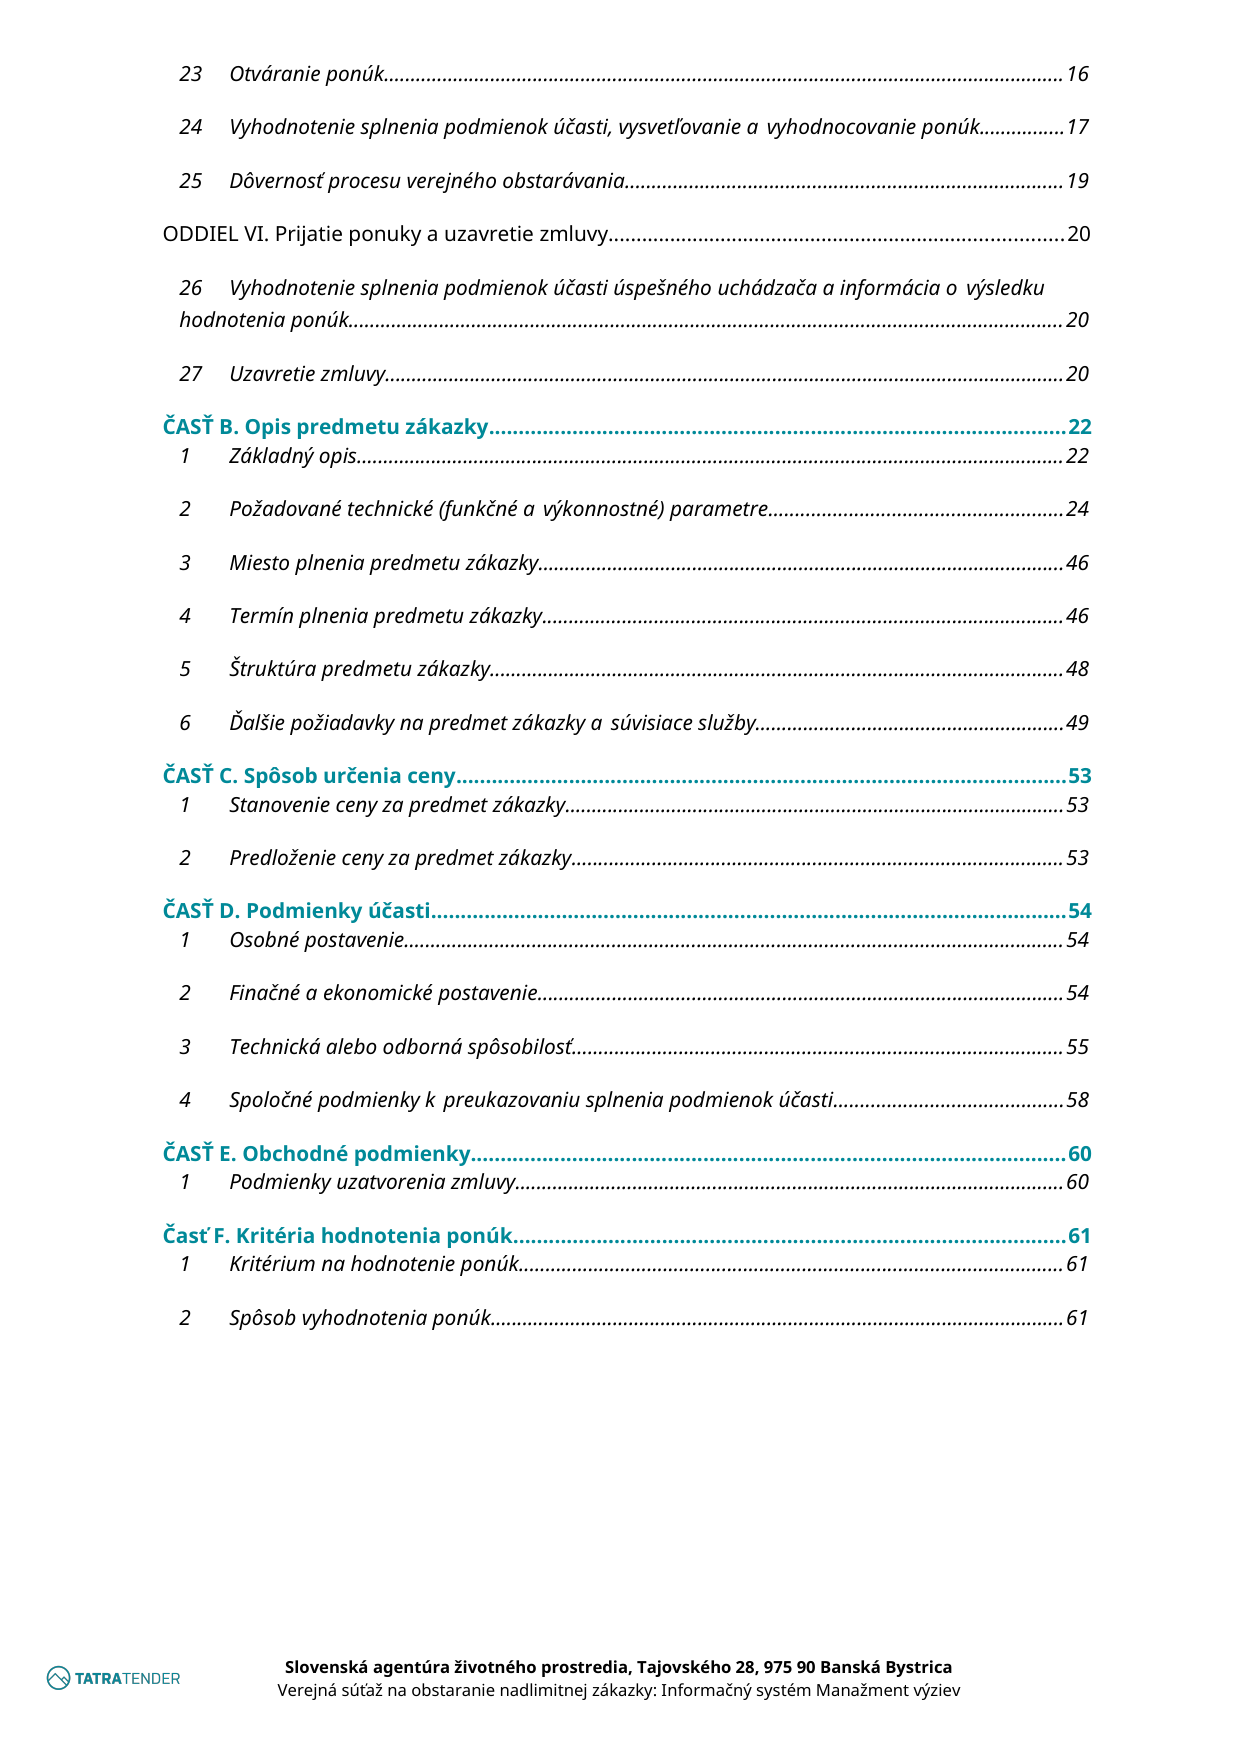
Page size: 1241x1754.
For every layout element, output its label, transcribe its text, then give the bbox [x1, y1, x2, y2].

text ČASŤ E. Obchodné podmienky 60 [162, 1139, 1093, 1167]
text 2 Spôsob vyhodnotenia ponúk 61 [179, 1303, 1093, 1331]
text 1 Kritérium na hodnotenie ponúk 61 [179, 1249, 1093, 1278]
text 23 Otváranie ponúk 16 [179, 59, 1093, 87]
text 27 Uzavretie zmluvy 20 [179, 359, 1093, 387]
text 26 Vyhodnotenie splnenia podmienok účasti úspešného uchádzača a informácia o výsledku hodnotenia ponúk 20 [179, 273, 1093, 334]
text 5 Štruktúra predmetu zákazky 48 [179, 654, 1093, 683]
text ČASŤ B. Opis predmetu zákazky 22 [162, 412, 1093, 441]
text 2 Požadované technické (funkčné a výkonnostné) parametre 24 [179, 494, 1093, 523]
text 25 Dôvernosť procesu verejného obstarávania 19 [179, 166, 1093, 194]
text ČASŤ C. Spôsob určenia ceny 53 [162, 761, 1093, 790]
text 6 Ďalšie požiadavky na predmet zákazky a súvisiace služby 49 [179, 708, 1093, 736]
text ODDIEL VI. Prijatie ponuky a uzavretie zmluvy 20 [162, 219, 1093, 248]
text 24 Vyhodnotenie splnenia podmienok účasti, vysvetľovanie a vyhodnocovanie ponúk 17 [179, 112, 1093, 141]
text 4 Termín plnenia predmetu zákazky 46 [179, 601, 1093, 629]
text 1 Stanovenie ceny za predmet zákazky 53 [179, 790, 1093, 818]
text 3 Miesto plnenia predmetu zákazky 46 [179, 548, 1093, 576]
picture [44, 1655, 191, 1699]
text 2 Predloženie ceny za predmet zákazky 53 [179, 843, 1093, 872]
text 1 Osobné postavenie 54 [179, 925, 1093, 953]
text Časť F. Kritéria hodnotenia ponúk 61 [162, 1221, 1093, 1249]
text 1 Základný opis 22 [179, 441, 1093, 469]
text ČASŤ D. Podmienky účasti 54 [162, 897, 1093, 925]
text 2 Finačné a ekonomické postavenie 54 [179, 978, 1093, 1007]
text 4 Spoločné podmienky k preukazovaniu splnenia podmienok účasti 58 [179, 1085, 1093, 1114]
text 1 Podmienky uzatvorenia zmluvy 60 [179, 1167, 1093, 1196]
text 3 Technická alebo odborná spôsobilosť 55 [179, 1032, 1093, 1060]
